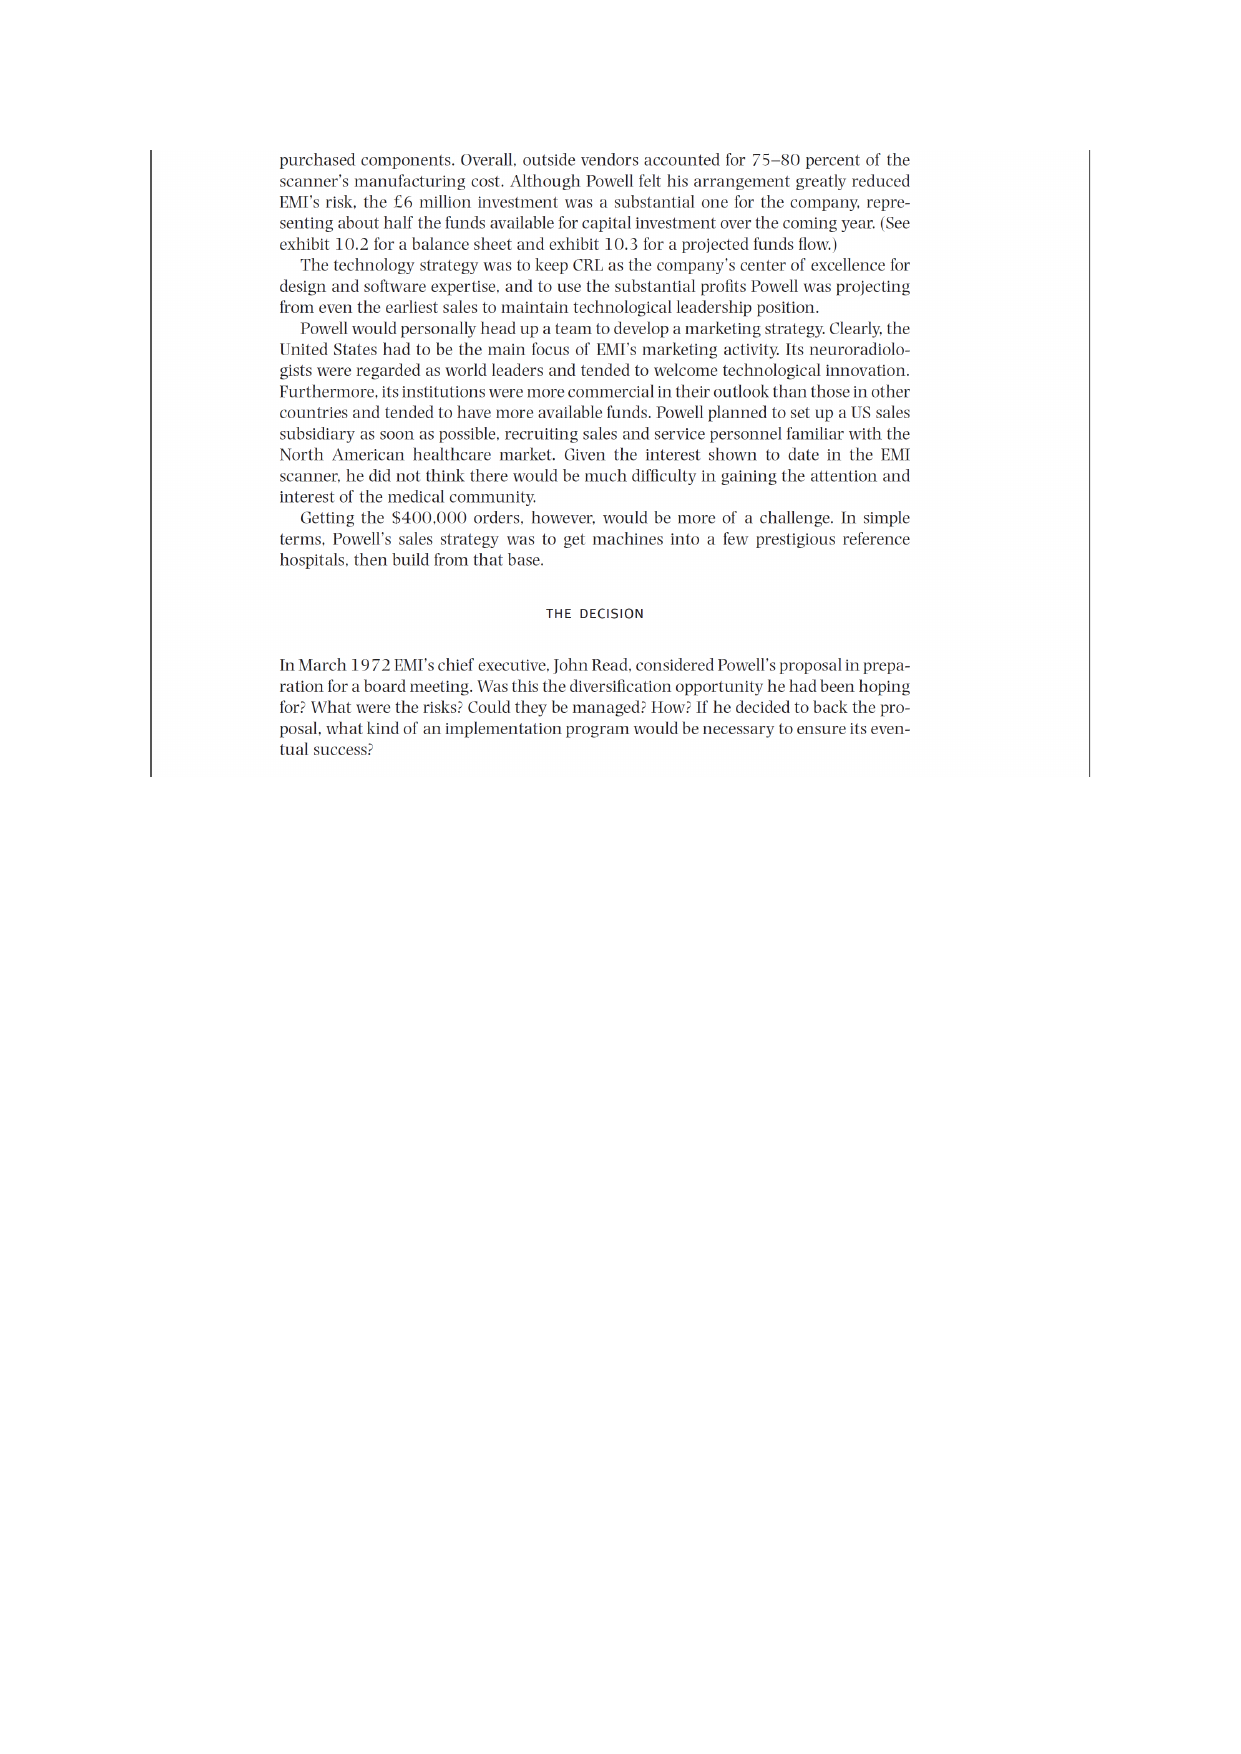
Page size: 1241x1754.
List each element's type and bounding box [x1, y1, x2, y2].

picture [150, 150, 1091, 777]
